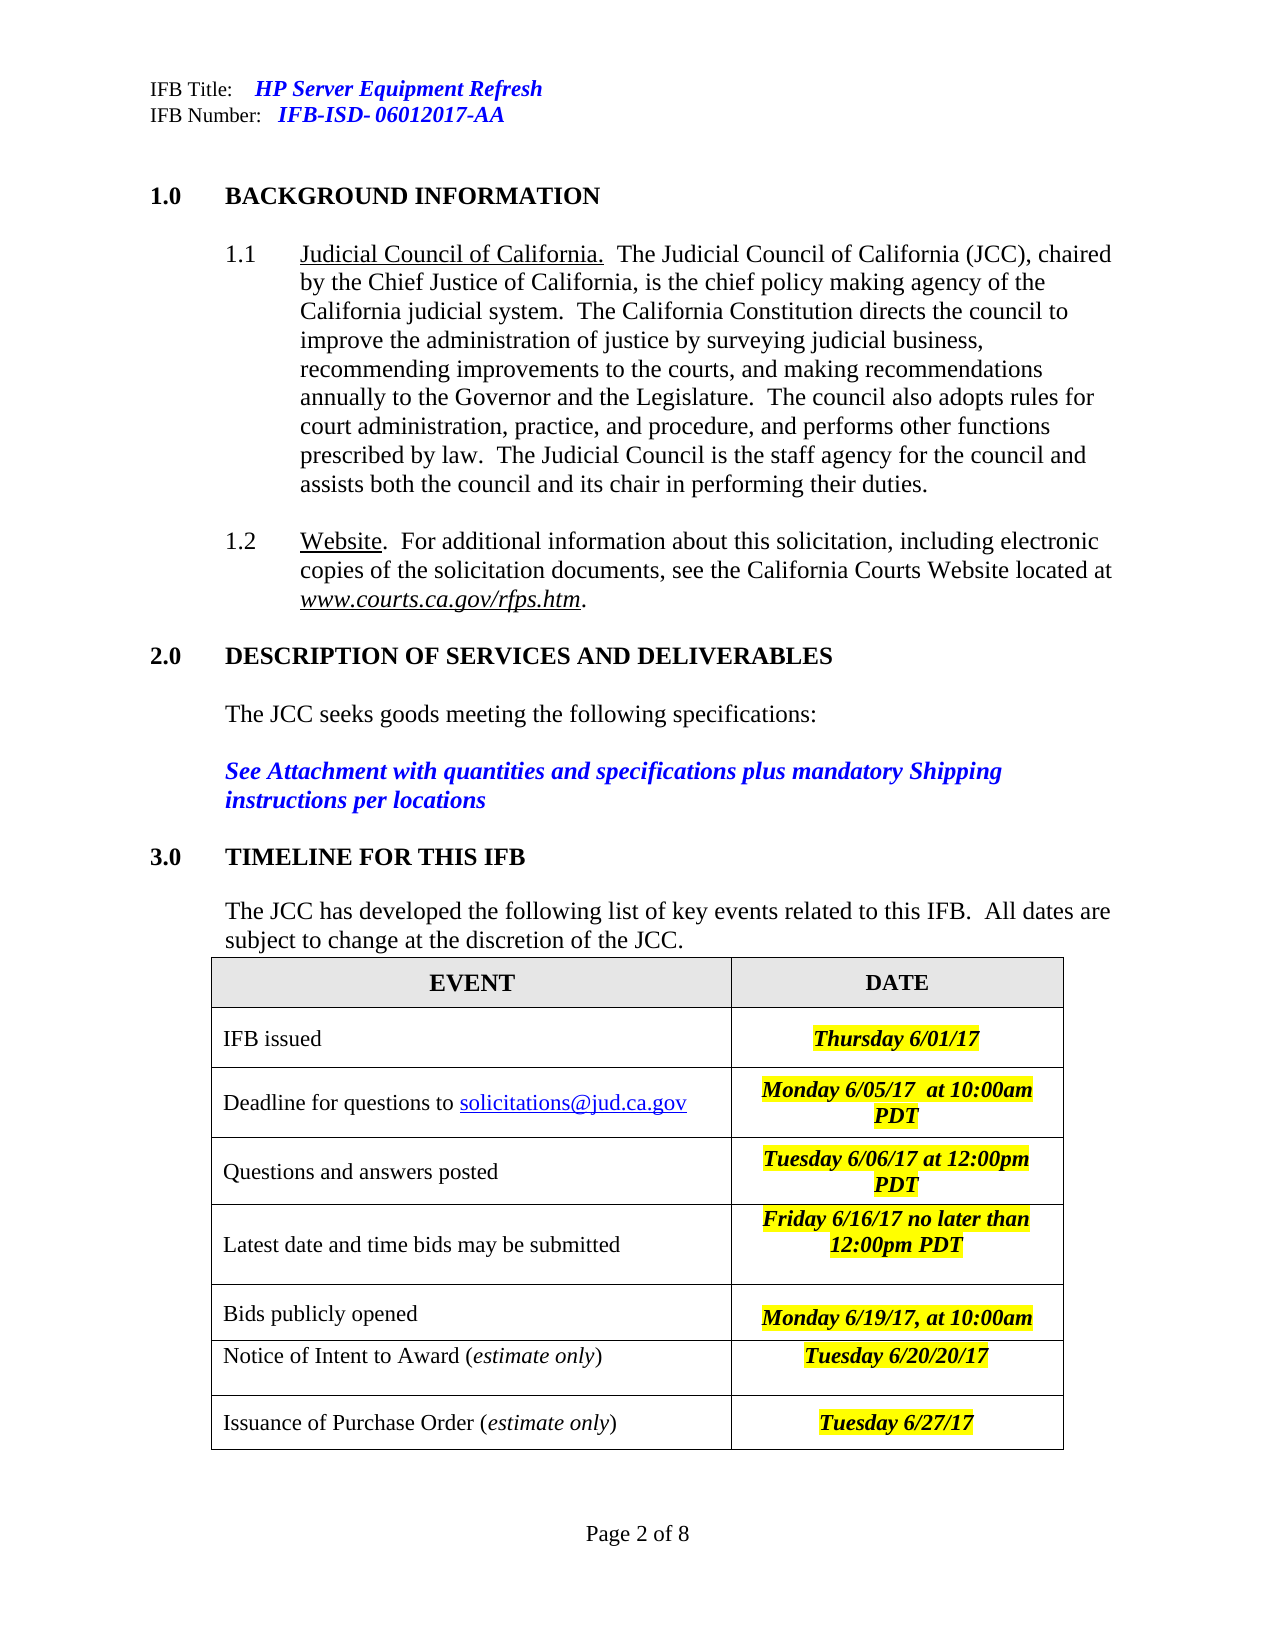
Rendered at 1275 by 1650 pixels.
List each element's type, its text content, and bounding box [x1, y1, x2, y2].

table_cell Tuesday 6/20/20/17 [732, 1341, 1063, 1394]
table_cell Tuesday 6/06/17 at 12:00pm PDT [732, 1138, 1063, 1204]
table_cell Bids publicly opened [212, 1285, 731, 1340]
table_cell IFB issued: [212, 1008, 731, 1067]
text 3.0 TIMELINE FOR THIS IFB [150, 842, 1125, 871]
table_cell Questions and answers posted [212, 1138, 731, 1204]
text 1.0 BACKGROUND INFORMATION [150, 181, 1125, 210]
table_header DATE [732, 958, 1063, 1007]
table_cell Thursday 6/01/17 [732, 1008, 1063, 1067]
table_cell Latest date and time bids may be submitted [212, 1205, 731, 1284]
table_cell Issuance of Purchase Order (estimate only) [212, 1396, 731, 1449]
text The JCC seeks goods meeting the following specifications: [225, 699, 1125, 727]
table_cell Monday 6/19/17, at 10:00am [732, 1285, 1063, 1340]
table_cell Deadline for questions to solicitations@jud.ca.gov [212, 1068, 731, 1137]
table_cell Tuesday 6/27/17 [732, 1396, 1063, 1449]
text See Attachment with quantities and specifications plus mandatory Shipping instructions per locations [225, 756, 1125, 814]
table_cell Friday 6/16/17 no later than 12:00pm PDT [732, 1205, 1063, 1284]
table_cell Monday 6/05/17 at 10:00am PDT [732, 1068, 1063, 1137]
text 1.1 Judicial Council of California. The Judicial Council of California (JCC), chaired by the Chief Justice of California, is the chief policy making agency of the California judicial system. The California Constitution directs the council to improve the administration of justice by surveying judicial business, recommending improvements to the courts, and making recommendations annually to the Governor and the Legislature. The council also adopts rules for court administration, practice, and procedure, and performs other functions prescribed by law. The Judicial Council is the staff agency for the council and assists both the council and its chair in performing their duties. [225, 239, 1125, 497]
text 2.0 DESCRIPTION OF SERVICES AND DELIVERABLES [150, 641, 1125, 670]
text The JCC has developed the following list of key events related to this IFB. All dates are subject to change at the discretion of the JCC. [225, 896, 1125, 954]
table_cell Notice of Intent to Award (estimate only) [212, 1341, 731, 1394]
text 1.2 Website. For additional information about this solicitation, including electronic copies of the solicitation documents, see the California Courts Website located at www.courts.ca.gov/rfps.htm. [225, 526, 1125, 612]
table_header EVENT [212, 958, 731, 1007]
